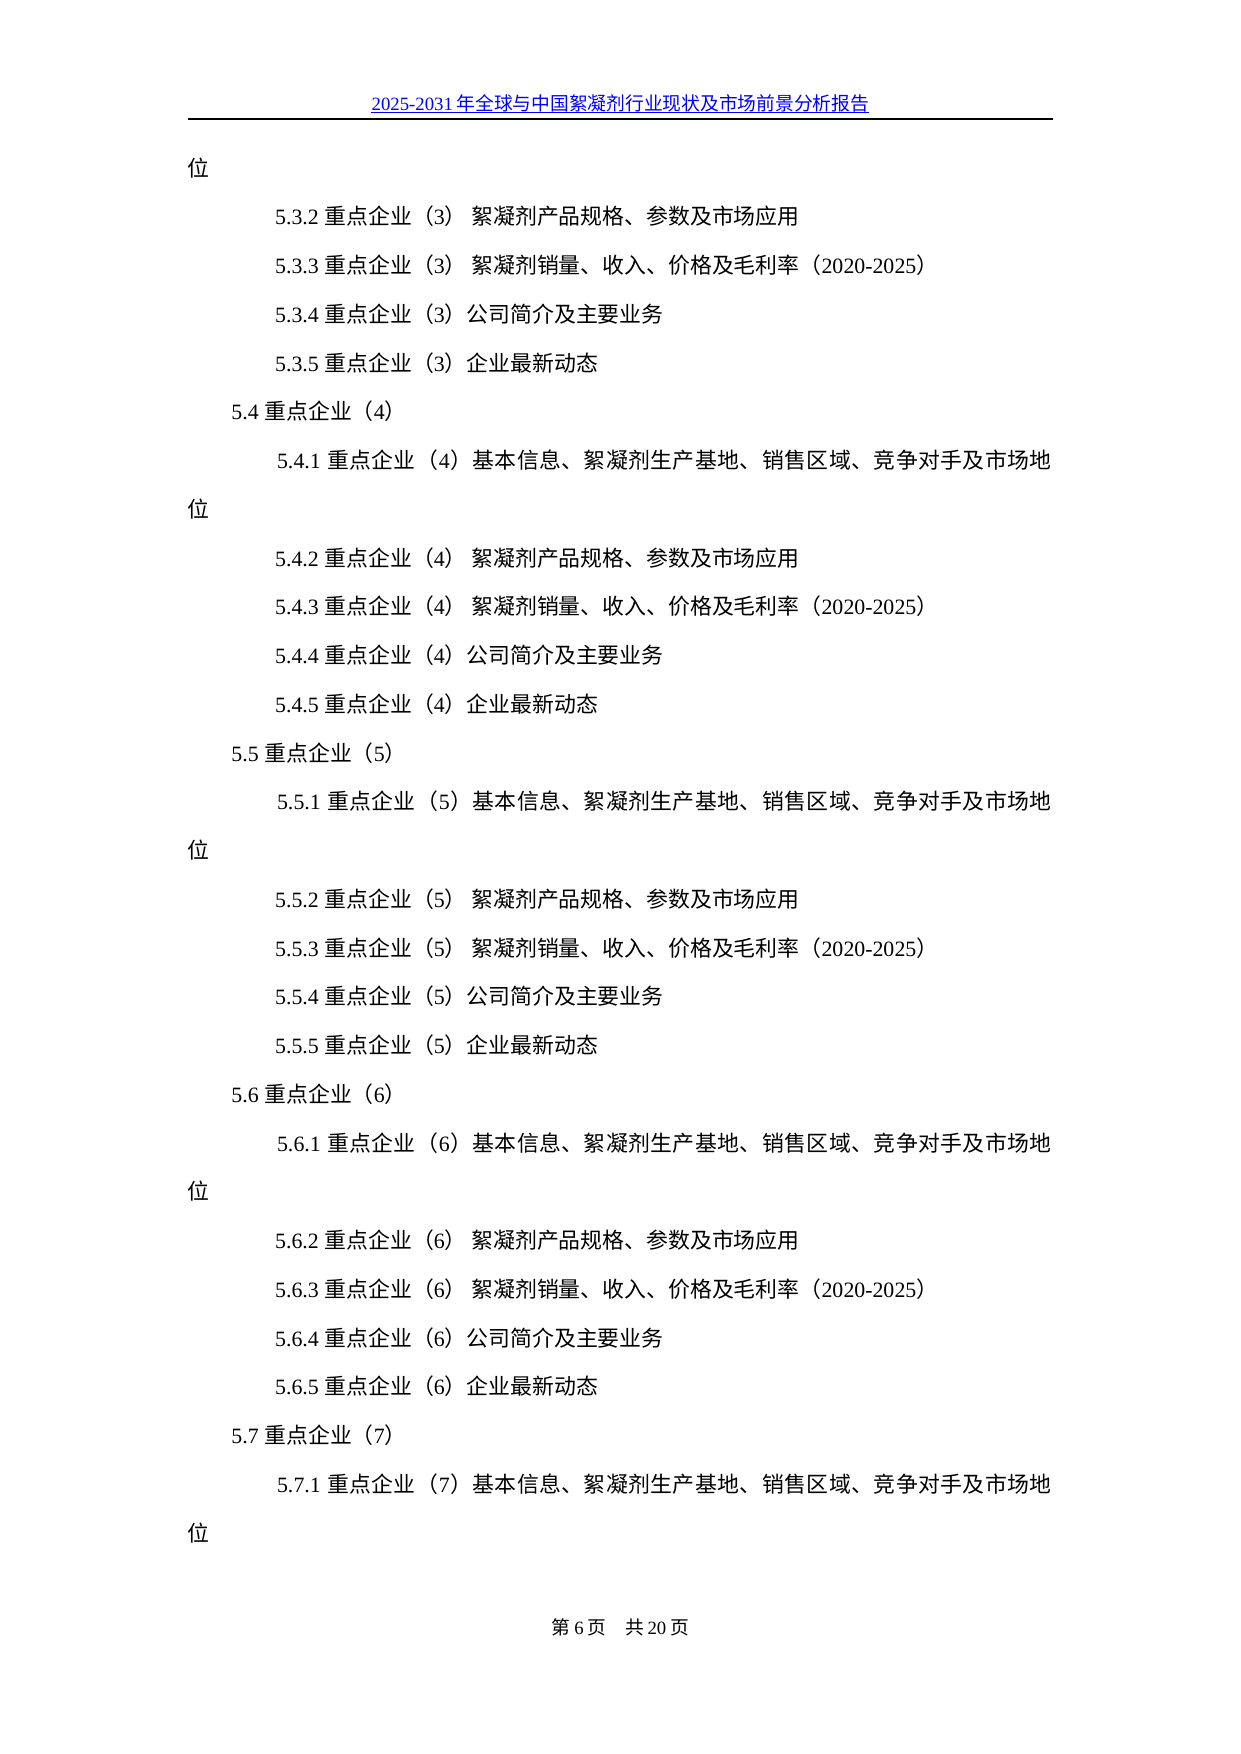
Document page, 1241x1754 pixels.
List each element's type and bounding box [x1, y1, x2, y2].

text [187, 150, 1053, 1548]
